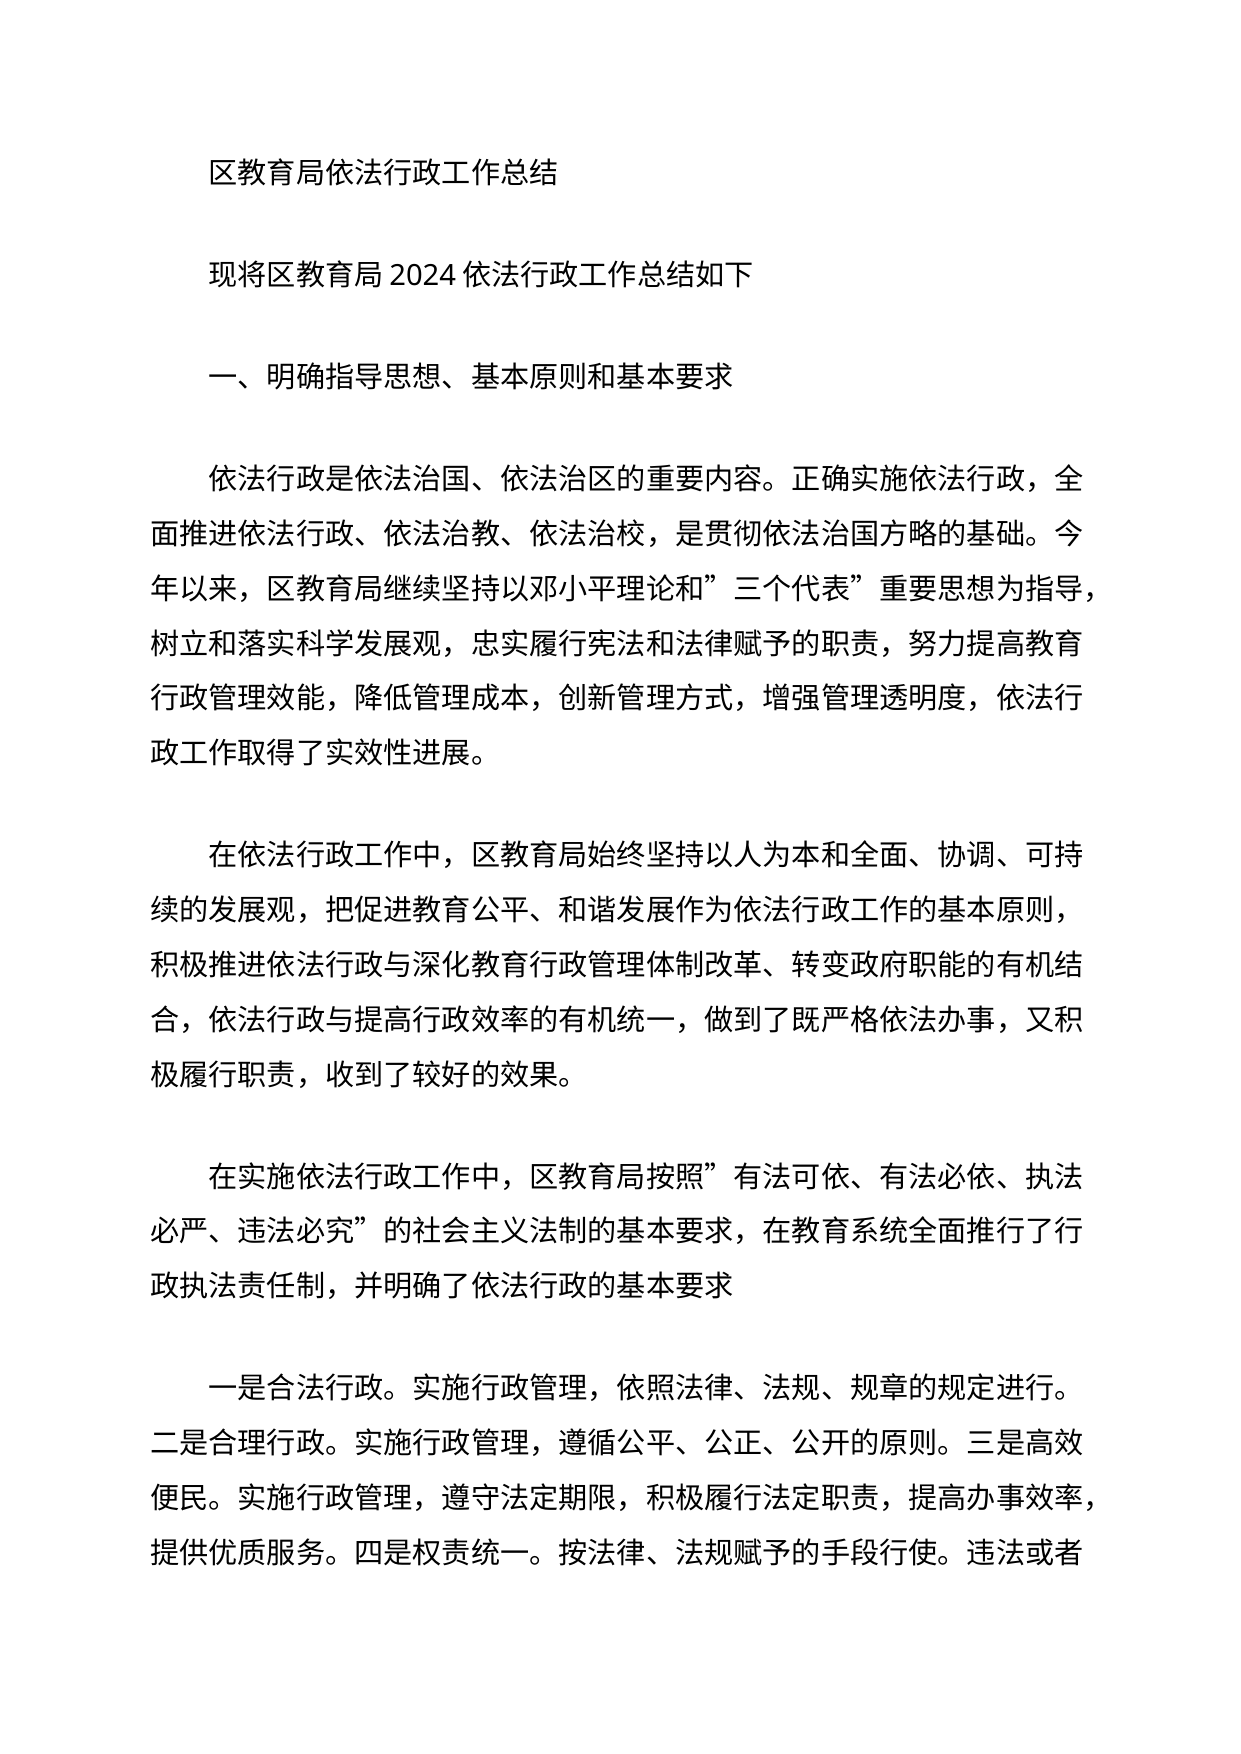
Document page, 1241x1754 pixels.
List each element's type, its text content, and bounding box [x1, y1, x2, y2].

text 依法行政是依法治国、依法治区的重要内容。正确实施依法行政，全面推进依法行政、依法治教、依法治校，是贯彻依法治国方略的基础。今年以来，区教育局继续坚持以邓小平理论和”三个代表”重要思想为指导，树立和落实科学发展观，忠实履行宪法和法律赋予的职责，努力提高教育行政管理效能，降低管理成本，创新管理方式，增强管理透明度，依法行政工作取得了实效性进展。 [150, 456, 1090, 772]
text 在实施依法行政工作中，区教育局按照”有法可依、有法必依、执法必严、违法必究”的社会主义法制的基本要求，在教育系统全面推行了行政执法责任制，并明确了依法行政的基本要求 [150, 1153, 1090, 1305]
text 在依法行政工作中，区教育局始终坚持以人为本和全面、协调、可持续的发展观，把促进教育公平、和谐发展作为依法行政工作的基本原则，积极推进依法行政与深化教育行政管理体制改革、转变政府职能的有机结合，依法行政与提高行政效率的有机统一，做到了既严格依法办事，又积极履行职责，收到了较好的效果。 [150, 832, 1090, 1094]
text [150, 1365, 1090, 1572]
text 一、明确指导思想、基本原则和基本要求 [150, 354, 1090, 396]
text 区教育局依法行政工作总结 [150, 150, 1090, 192]
text 现将区教育局2024依法行政工作总结如下 [150, 252, 1090, 294]
